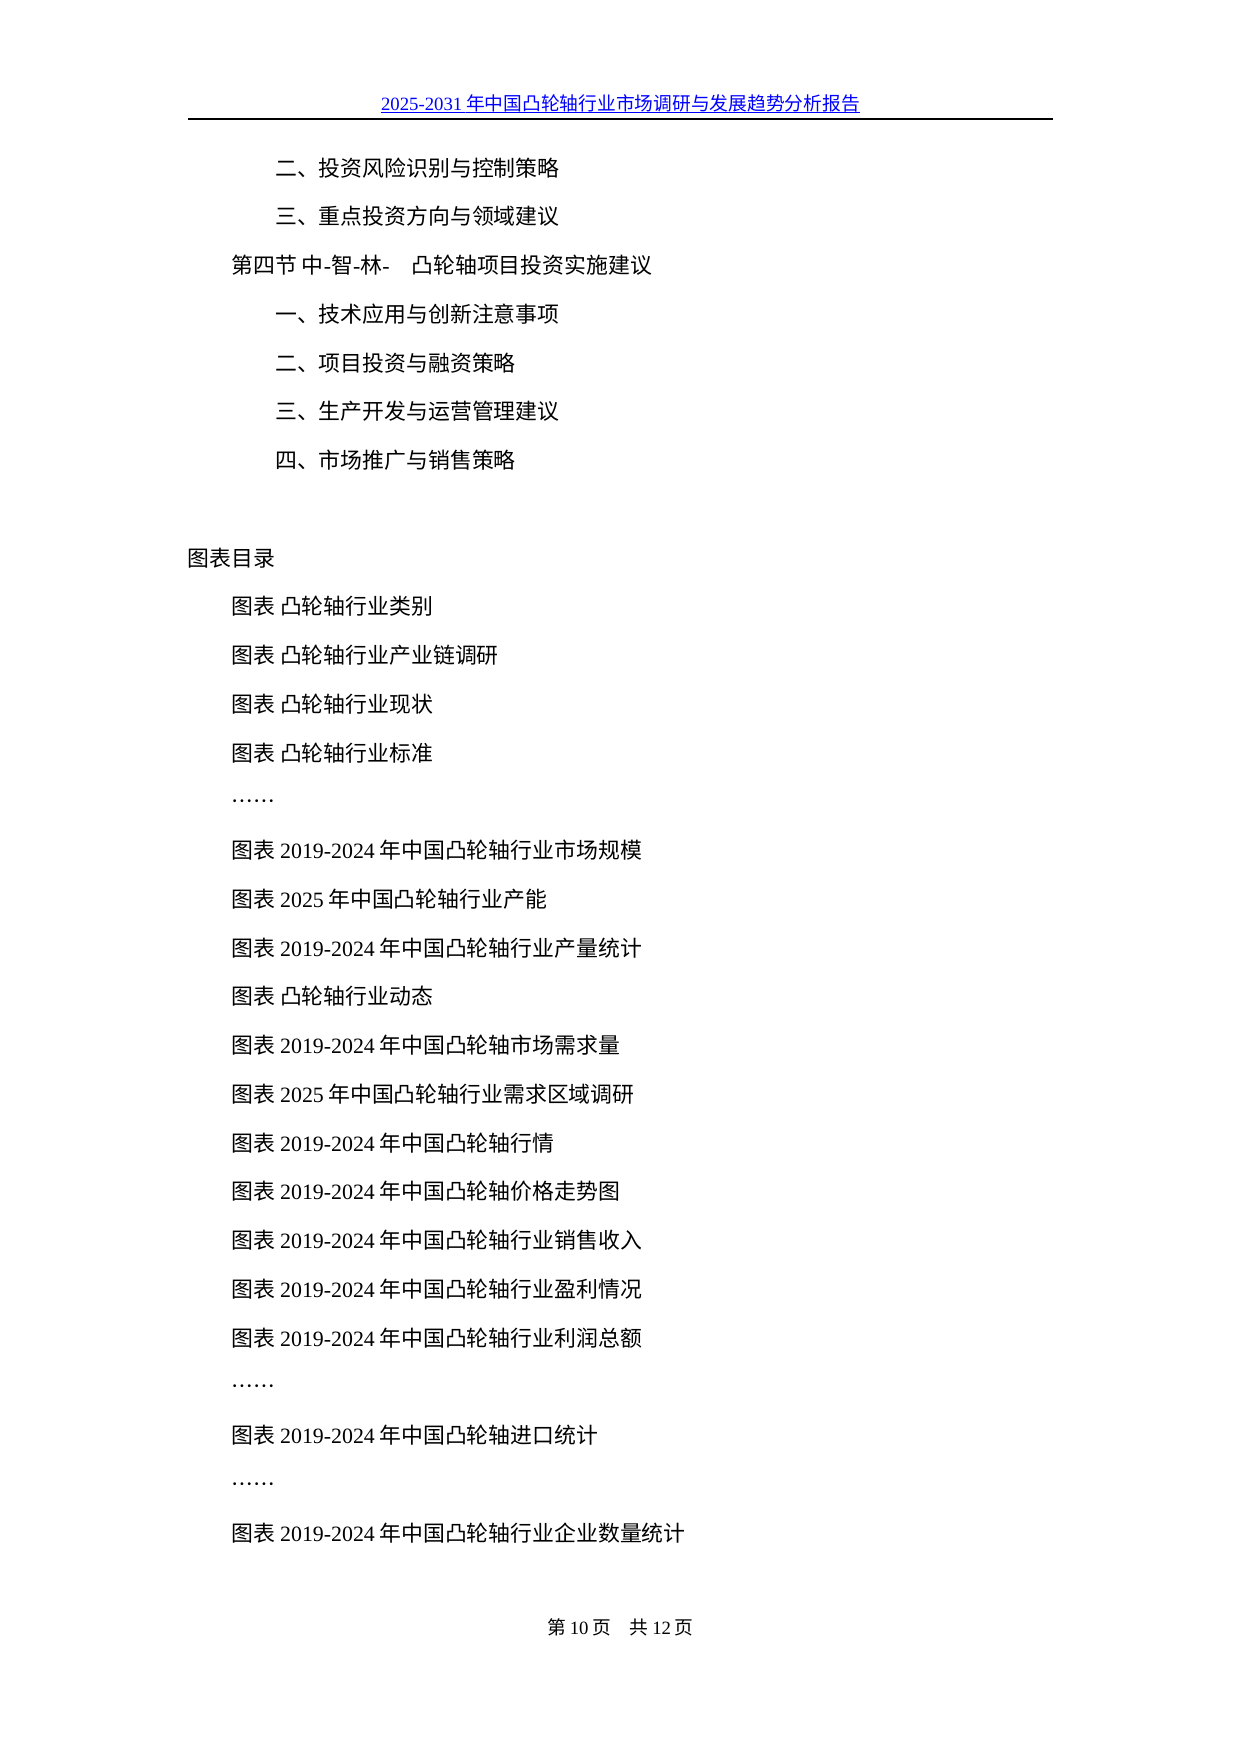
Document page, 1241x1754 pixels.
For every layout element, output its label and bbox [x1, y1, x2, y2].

text [187, 150, 1053, 1548]
